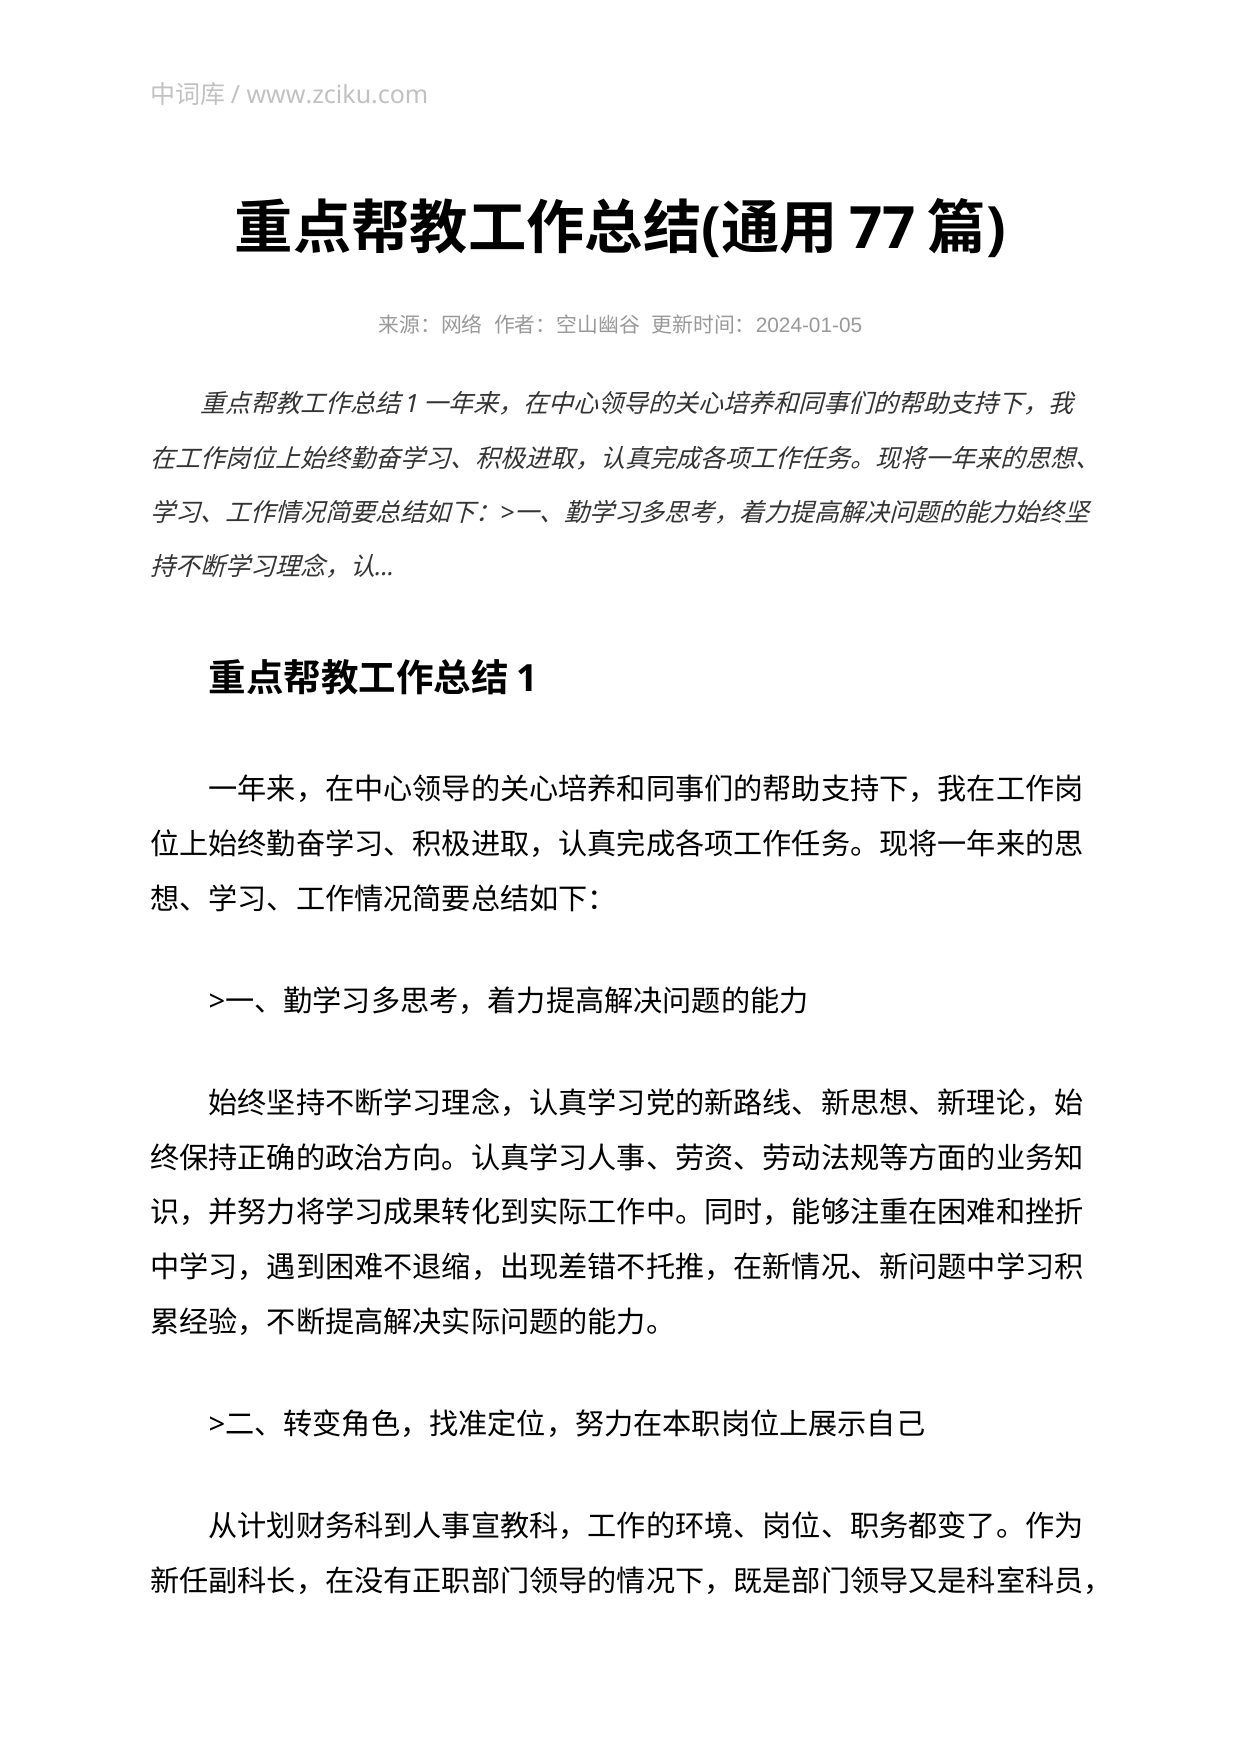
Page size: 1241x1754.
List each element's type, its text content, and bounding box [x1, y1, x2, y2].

text 来源：网络 作者：空山幽谷 更新时间：2024-01-05 [150, 313, 1090, 337]
text >一、勤学习多思考，着力提高解决问题的能力 [150, 977, 1090, 1020]
text 重点帮教工作总结1 [150, 648, 1090, 703]
subtitle 重点帮教工作总结(通用77篇) [150, 181, 1090, 266]
text 一年来，在中心领导的关心培养和同事们的帮助支持下，我在工作岗位上始终勤奋学习、积极进取，认真完成各项工作任务。现将一年来的思想、学习、工作情况简要总结如下： [150, 766, 1090, 918]
text 重点帮教工作总结1一年来，在中心领导的关心培养和同事们的帮助支持下，我在工作岗位上始终勤奋学习、积极进取，认真完成各项工作任务。现将一年来的思想、学习、工作情况简要总结如下：>一、勤学习多思考，着力提高解决问题的能力始终坚持不断学习理念，认... [150, 384, 1090, 583]
text >二、转变角色，找准定位，努力在本职岗位上展示自己 [150, 1401, 1090, 1443]
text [150, 1503, 1090, 1600]
text 始终坚持不断学习理念，认真学习党的新路线、新思想、新理论，始终保持正确的政治方向。认真学习人事、劳资、劳动法规等方面的业务知识，并努力将学习成果转化到实际工作中。同时，能够注重在困难和挫折中学习，遇到困难不退缩，出现差错不托推，在新情况、新问题中学习积累经验，不断提高解决实际问题的能力。 [150, 1079, 1090, 1341]
